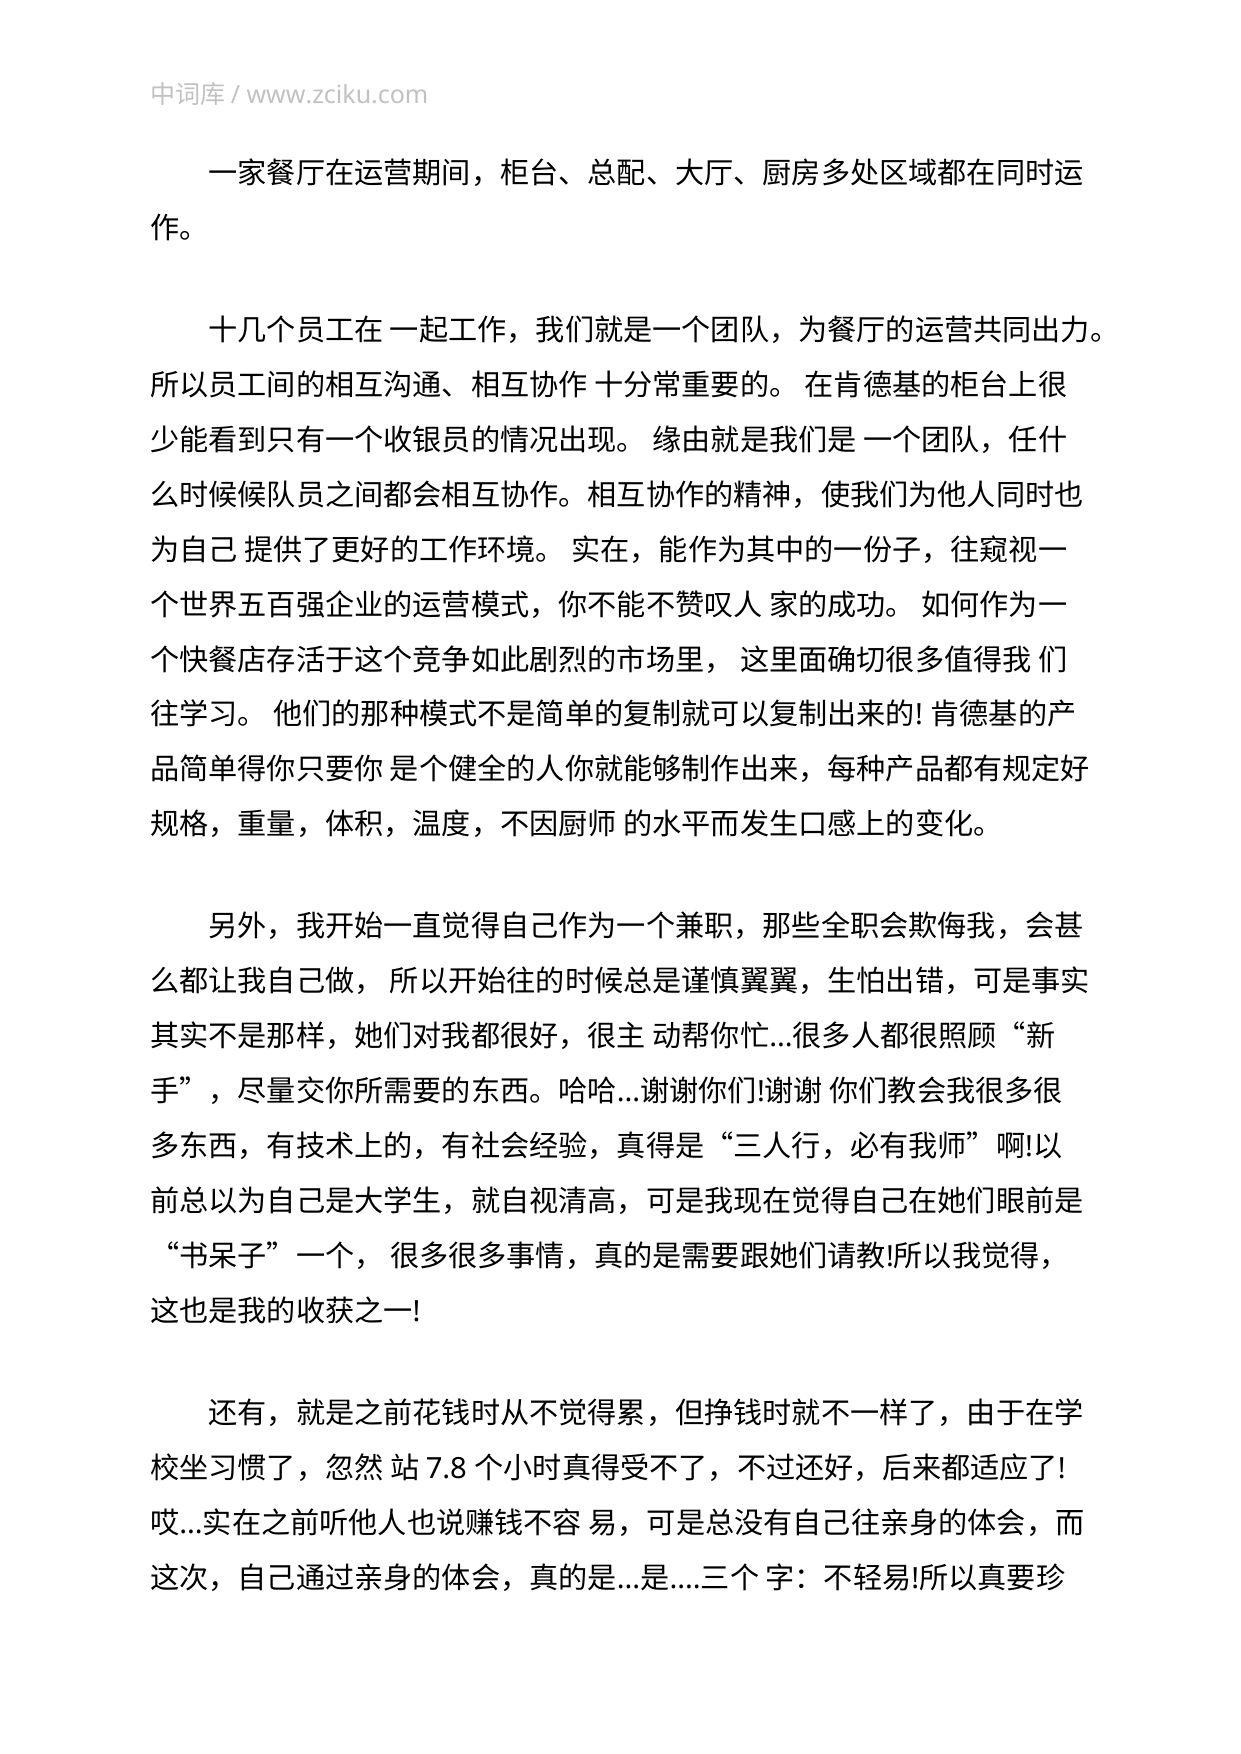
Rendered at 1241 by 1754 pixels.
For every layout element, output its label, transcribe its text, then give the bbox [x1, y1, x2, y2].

text 一家餐厅在运营期间，柜台、总配、大厅、厨房多处区域都在同时运作。 [150, 150, 1090, 247]
text 另外，我开始一直觉得自己作为一个兼职，那些全职会欺侮我，会甚么都让我自己做， 所以开始往的时候总是谨慎翼翼，生怕出错，可是事实其实不是那样，她们对我都很好，很主 动帮你忙...很多人都很照顾“新手”，尽量交你所需要的东西。哈哈...谢谢你们!谢谢 你们教会我很多很多东西，有技术上的，有社会经验，真得是“三人行，必有我师”啊!以 前总以为自己是大学生，就自视清高，可是我现在觉得自己在她们眼前是“书呆子”一个， 很多很多事情，真的是需要跟她们请教!所以我觉得，这也是我的收获之一! [150, 903, 1090, 1330]
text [150, 1389, 1090, 1597]
text 十几个员工在 一起工作，我们就是一个团队，为餐厅的运营共同出力。所以员工间的相互沟通、相互协作 十分常重要的。 在肯德基的柜台上很少能看到只有一个收银员的情况出现。 缘由就是我们是 一个团队，任什么时候候队员之间都会相互协作。相互协作的精神，使我们为他人同时也为自己 提供了更好的工作环境。 实在，能作为其中的一份子，往窥视一个世界五百强企业的运营模式，你不能不赞叹人 家的成功。 如何作为一个快餐店存活于这个竞争如此剧烈的市场里， 这里面确切很多值得我 们往学习。 他们的那种模式不是简单的复制就可以复制出来的! 肯德基的产品简单得你只要你 是个健全的人你就能够制作出来，每种产品都有规定好规格，重量，体积，温度，不因厨师 的水平而发生口感上的变化。 [150, 307, 1090, 843]
